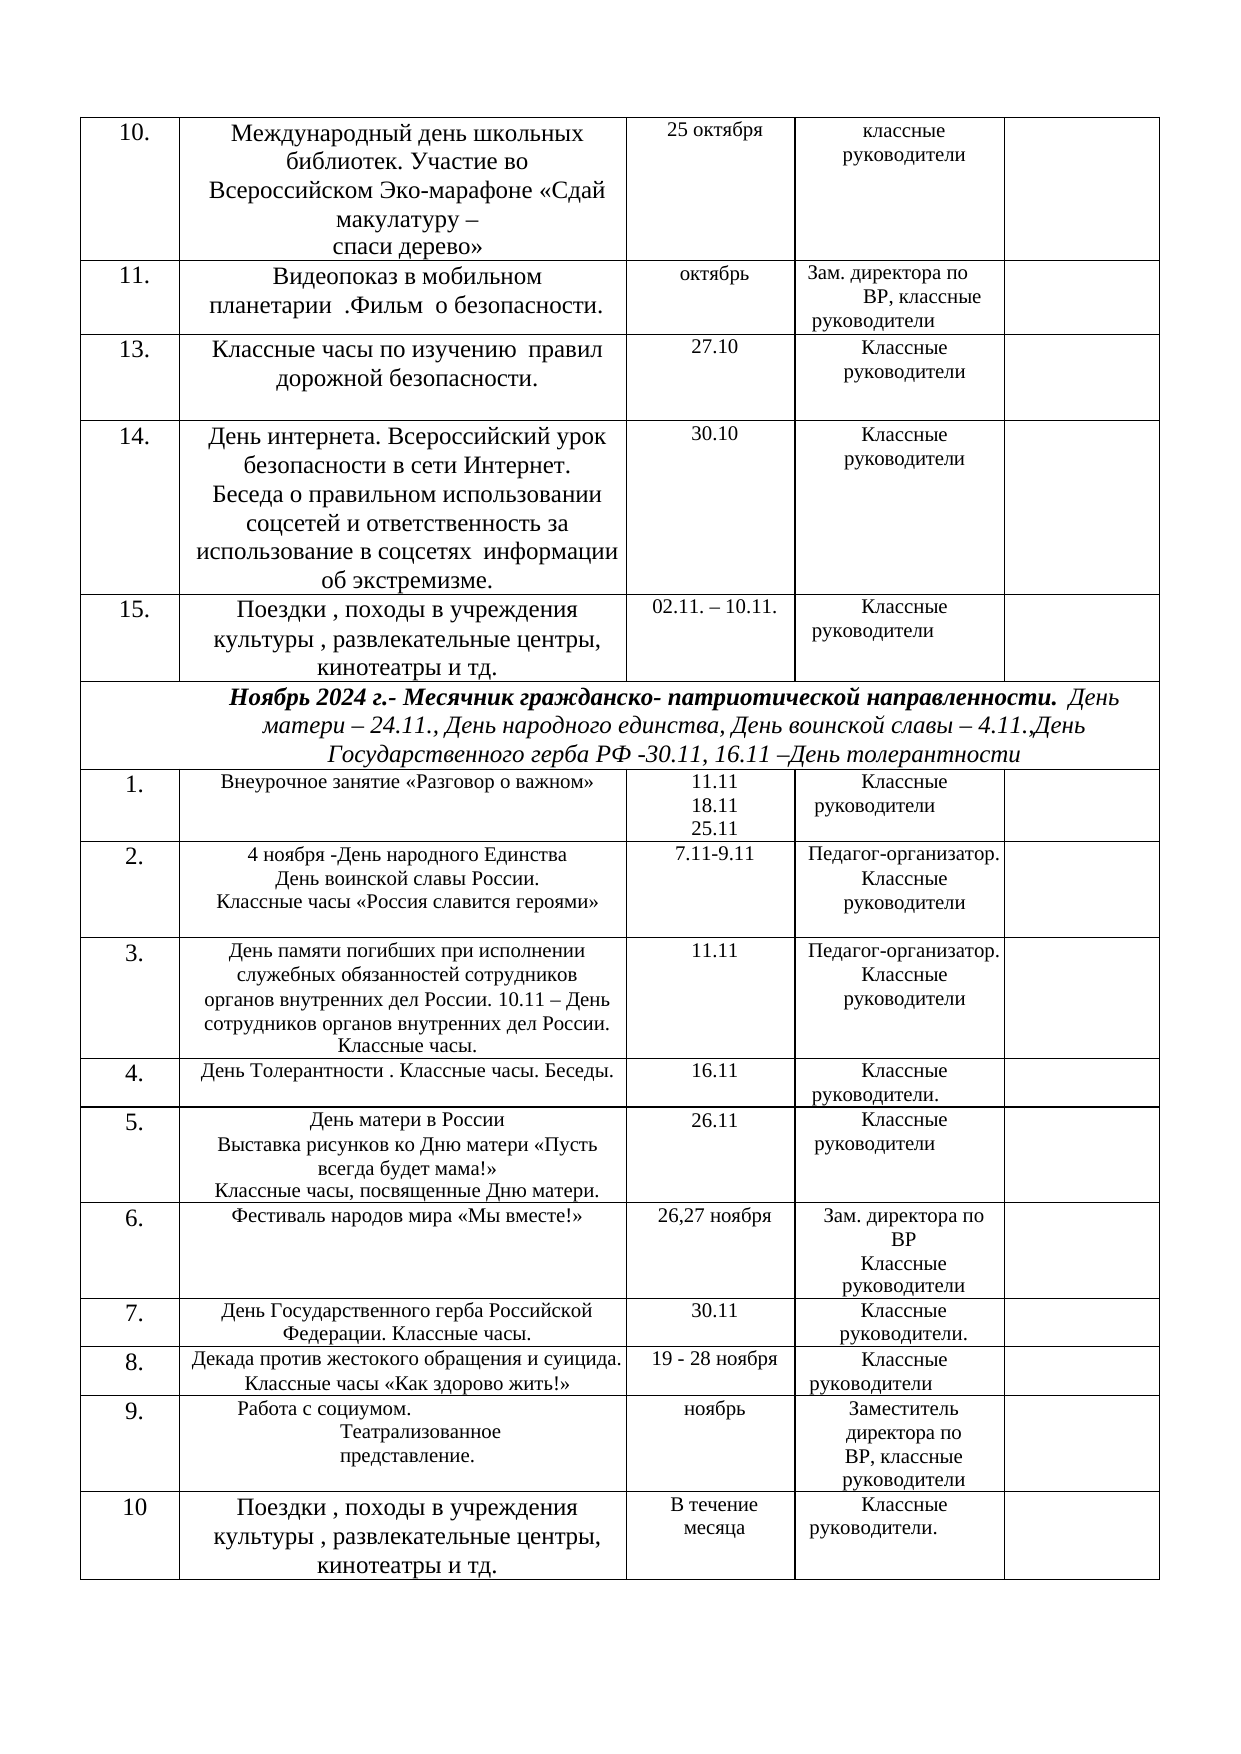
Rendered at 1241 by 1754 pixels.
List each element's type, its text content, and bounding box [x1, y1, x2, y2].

table_header 25 октября [627, 118, 794, 260]
table_header [1005, 118, 1159, 260]
table_cell 15. [81, 595, 179, 681]
table_cell 26.11 [627, 1108, 794, 1202]
table_cell 6. [81, 1203, 179, 1297]
table_cell Классные часы по изучению правил дорожной безопасности. [180, 335, 626, 420]
table_cell Видеопоказ в мобильном планетарии .Фильм о безопасности. [180, 261, 626, 333]
table_cell Внеурочное занятие «Разговор о важном» [180, 770, 626, 841]
table_cell [1005, 1347, 1159, 1395]
table_cell Поездки , походы в учреждения культуры , развлекательные центры, кинотеатры и тд. [180, 595, 626, 681]
table_cell Классные руководители [796, 1108, 1004, 1202]
table_cell Классные руководители [796, 421, 1004, 594]
table_cell 11. [81, 261, 179, 333]
table_cell Зам. директора по ВР Классные руководители [796, 1203, 1004, 1297]
table_cell 13. [81, 335, 179, 420]
table_cell октябрь [627, 261, 794, 333]
table_cell В течение месяца [627, 1492, 794, 1578]
table_cell [1005, 1492, 1159, 1578]
table_cell Заместитель директора по ВР, классные руководители [796, 1396, 1004, 1491]
table_cell День памяти погибших при исполнении служебных обязанностей сотрудников органов внутренних дел России. 10.11 – День сотрудников органов внутренних дел России. Классные часы. [180, 938, 626, 1058]
table_cell День интернета. Всероссийский урок безопасности в сети Интернет. Беседа о правильном использовании соцсетей и ответственность за использование в соцсетях информации об экстремизме. [180, 421, 626, 594]
table_cell [1005, 335, 1159, 420]
table_cell [1005, 1203, 1159, 1297]
table_cell Декада против жестокого обращения и суицида. Классные часы «Как здорово жить!» [180, 1347, 626, 1395]
table_cell [1005, 1299, 1159, 1346]
table_cell 10 [81, 1492, 179, 1578]
table_cell День Государственного герба Российской Федерации. Классные часы. [180, 1299, 626, 1346]
table_cell 3. [81, 938, 179, 1058]
table_cell Работа с социумом. Театрализованное представление. [180, 1396, 626, 1491]
table_cell [1005, 1059, 1159, 1106]
table_cell Педагог-организатор. Классные руководители [796, 842, 1004, 937]
table_cell [1005, 842, 1159, 937]
table_cell Зам. директора по ВР, классные руководители [796, 261, 1004, 333]
table_cell Фестиваль народов мира «Мы вместе!» [180, 1203, 626, 1297]
table_cell 19 - 28 ноября [627, 1347, 794, 1395]
table_cell 26,27 ноября [627, 1203, 794, 1297]
table_cell Классные руководители. [796, 1492, 1004, 1578]
table_cell 7.11-9.11 [627, 842, 794, 937]
table_cell 8. [81, 1347, 179, 1395]
table_cell 11.11 18.11 25.11 [627, 770, 794, 841]
table_cell 2. [81, 842, 179, 937]
table_cell Классные руководители. [796, 1059, 1004, 1106]
table_header 10. [81, 118, 179, 260]
table_cell Классные руководители. [796, 1299, 1004, 1346]
table_cell 4. [81, 1059, 179, 1106]
table_header Международный день школьных библиотек. Участие во Всероссийском Эко-марафоне «Сдай макулатуру – спаси дерево» [180, 118, 626, 260]
table_cell 4 ноября -День народного Единства День воинской славы России. Классные часы «Россия славится героями» [180, 842, 626, 937]
table_cell [1005, 1108, 1159, 1202]
table_cell Классные руководители [796, 335, 1004, 420]
table_cell Классные руководители [796, 1347, 1004, 1395]
table_cell 16.11 [627, 1059, 794, 1106]
table_header классные руководители [796, 118, 1004, 260]
table_cell 14. [81, 421, 179, 594]
table_cell 11.11 [627, 938, 794, 1058]
table_cell [1005, 595, 1159, 681]
table_cell Поездки , походы в учреждения культуры , развлекательные центры, кинотеатры и тд. [180, 1492, 626, 1578]
table_cell День матери в России Выставка рисунков ко Дню матери «Пусть всегда будет мама!» Классные часы, посвященные Дню матери. [180, 1108, 626, 1202]
table_cell 02.11. – 10.11. [627, 595, 794, 681]
table_cell [1005, 938, 1159, 1058]
table_cell [1005, 261, 1159, 333]
table_cell 9. [81, 1396, 179, 1491]
table_cell Педагог-организатор. Классные руководители [796, 938, 1004, 1058]
table_cell [1005, 770, 1159, 841]
table_cell 1. [81, 770, 179, 841]
table_cell 30.10 [627, 421, 794, 594]
table_cell [1005, 1396, 1159, 1491]
table_cell 30.11 [627, 1299, 794, 1346]
table_cell Ноябрь 2024 г.- Месячник гражданско- патриотической направленности. День матери – 24.11., День народного единства, День воинской славы – 4.11.,День Государственного герба РФ -30.11, 16.11 –День толерантности [81, 682, 1159, 768]
table_cell [1005, 421, 1159, 594]
table_cell День Толерантности . Классные часы. Беседы. [180, 1059, 626, 1106]
table_cell 27.10 [627, 335, 794, 420]
table_cell 7. [81, 1299, 179, 1346]
table_cell Классные руководители [796, 595, 1004, 681]
table_cell ноябрь [627, 1396, 794, 1491]
table_cell Классные руководители [796, 770, 1004, 841]
table_cell 5. [81, 1108, 179, 1202]
